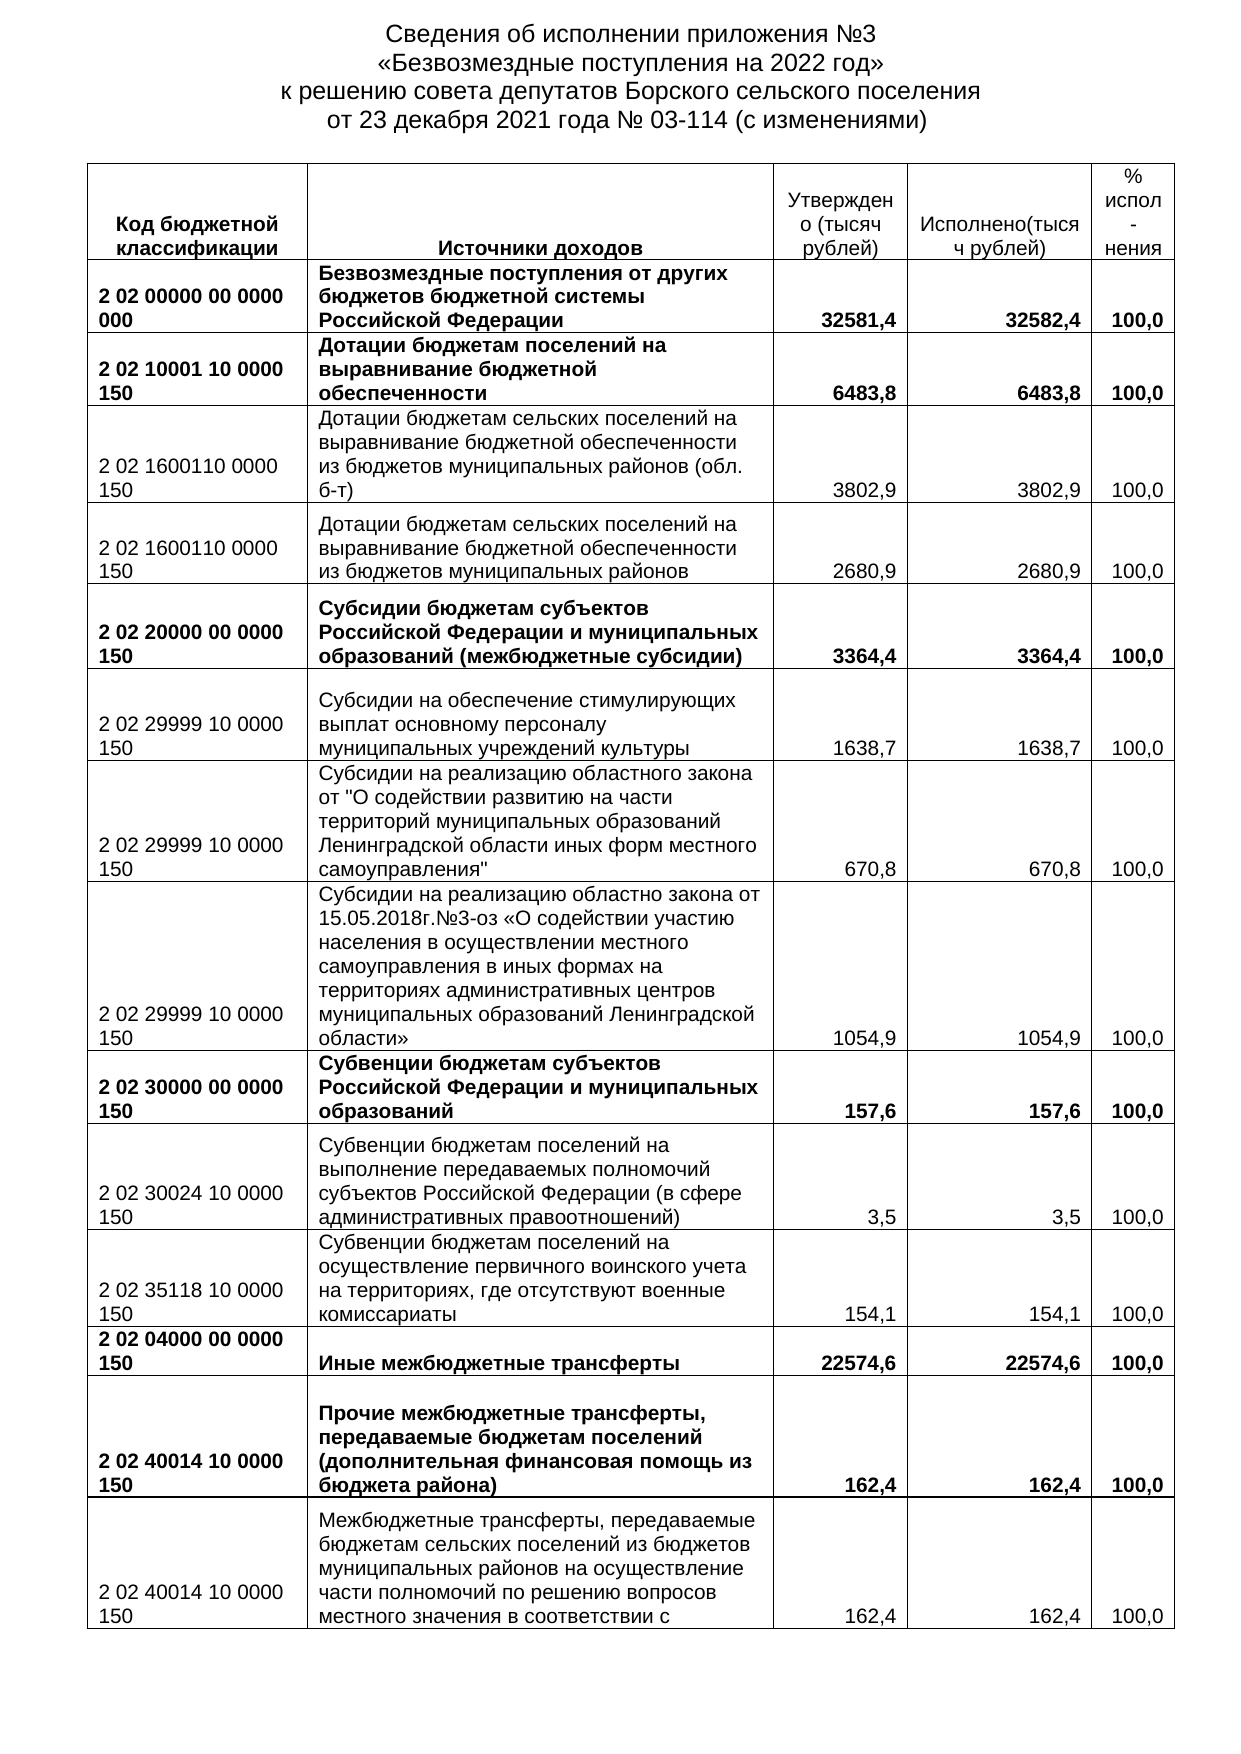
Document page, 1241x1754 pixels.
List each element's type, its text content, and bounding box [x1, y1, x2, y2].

table_cell 154,1 [908, 1230, 1091, 1326]
table_cell 1054,9 [774, 882, 907, 1049]
table_cell 2 02 30000 00 0000 150 [88, 1051, 307, 1122]
table_cell 2 02 00000 00 0000 000 [88, 260, 307, 332]
table_cell 3802,9 [908, 406, 1091, 502]
table_cell Утверждено (тысяч рублей) [774, 164, 907, 259]
table_cell 670,8 [908, 761, 1091, 881]
table_cell 32582,4 [908, 260, 1091, 332]
table_cell 157,6 [774, 1051, 907, 1122]
table_cell Дотации бюджетам сельских поселений на выравнивание бюджетной обеспеченности из бюджетов муниципальных районов (обл. б-т) [308, 406, 773, 502]
table_cell 3802,9 [774, 406, 907, 502]
table_cell 162,4 [908, 1376, 1091, 1496]
table_cell 2 02 29999 10 0000 150 [88, 761, 307, 881]
table_cell 100,0 [1092, 406, 1174, 502]
table_cell Источники доходов [308, 164, 773, 259]
table_cell 100,0 [1092, 1230, 1174, 1326]
table_cell Субсидии бюджетам субъектов Российской Федерации и муниципальных образований (межбюджетные субсидии) [308, 584, 773, 668]
table_cell 1054,9 [908, 882, 1091, 1049]
table_cell 22574,6 [908, 1327, 1091, 1374]
table_cell 1638,7 [908, 669, 1091, 760]
table_cell Субвенции бюджетам субъектов Российской Федерации и муниципальных образований [308, 1051, 773, 1122]
table_cell 154,1 [774, 1230, 907, 1326]
table_cell 157,6 [908, 1051, 1091, 1122]
table_cell 100,0 [1092, 1124, 1174, 1229]
table_cell 6483,8 [774, 333, 907, 405]
table_cell 100,0 [1092, 669, 1174, 760]
table_cell 670,8 [774, 761, 907, 881]
table_cell 2 02 30024 10 0000 150 [88, 1124, 307, 1229]
table_cell 3,5 [774, 1124, 907, 1229]
table_cell 100,0 [1092, 584, 1174, 668]
table_cell 2 02 29999 10 0000 150 [88, 669, 307, 760]
table_cell Дотации бюджетам сельских поселений на выравнивание бюджетной обеспеченности из бюджетов муниципальных районов [308, 503, 773, 583]
table_cell 2 02 40014 10 0000 150 [88, 1376, 307, 1496]
table_cell 3364,4 [908, 584, 1091, 668]
table_cell 3364,4 [774, 584, 907, 668]
table_cell 100,0 [1092, 1051, 1174, 1122]
table_cell Субвенции бюджетам поселений на выполнение передаваемых полномочий субъектов Российской Федерации (в сфере административных правоотношений) [308, 1124, 773, 1229]
table_cell Код бюджетной классификации [88, 164, 307, 259]
table_cell 2 02 1600110 0000 150 [88, 406, 307, 502]
table_cell 6483,8 [908, 333, 1091, 405]
table_cell 2680,9 [908, 503, 1091, 583]
table_cell 100,0 [1092, 1498, 1174, 1628]
table_cell Субсидии на обеспечение стимулирующих выплат основному персоналу муниципальных учреждений культуры [308, 669, 773, 760]
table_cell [308, 1498, 773, 1628]
table_header Сведения об исполнении приложения №3 «Безвозмездные поступления на 2022 год» к решению совета депутатов Борского сельского поселения от 23 декабря 2021 года № 03-114 (с изменениями) [87, 0, 1174, 162]
table_cell Дотации бюджетам поселений на выравнивание бюджетной обеспеченности [308, 333, 773, 405]
table_cell 32581,4 [774, 260, 907, 332]
table_cell 2 02 20000 00 0000 150 [88, 584, 307, 668]
table_cell Субсидии на реализацию областно закона от 15.05.2018г.№3-оз «О содействии участию населения в осуществлении местного самоуправления в иных формах на территориях административных центров муниципальных образований Ленинградской области» [308, 882, 773, 1049]
table_cell 100,0 [1092, 1376, 1174, 1496]
table_cell 2 02 04000 00 0000 150 [88, 1327, 307, 1374]
table_cell Субвенции бюджетам поселений на осуществление первичного воинского учета на территориях, где отсутствуют военные комиссариаты [308, 1230, 773, 1326]
table_cell Иные межбюджетные трансферты [308, 1327, 773, 1374]
table_cell Исполнено(тысяч рублей) [908, 164, 1091, 259]
table_cell 100,0 [1092, 761, 1174, 881]
table_cell 100,0 [1092, 1327, 1174, 1374]
table_cell 162,4 [908, 1498, 1091, 1628]
table_cell 2 02 10001 10 0000 150 [88, 333, 307, 405]
table_cell Безвозмездные поступления от других бюджетов бюджетной системы Российской Федерации [308, 260, 773, 332]
table_cell 22574,6 [774, 1327, 907, 1374]
table_cell 2 02 35118 10 0000 150 [88, 1230, 307, 1326]
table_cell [88, 1498, 307, 1628]
table_cell 2 02 29999 10 0000 150 [88, 882, 307, 1049]
table_cell % испол-нения [1092, 164, 1174, 259]
table_cell 1638,7 [774, 669, 907, 760]
table_cell 162,4 [774, 1376, 907, 1496]
table_cell Прочие межбюджетные трансферты, передаваемые бюджетам поселений (дополнительная финансовая помощь из бюджета района) [308, 1376, 773, 1496]
table_cell 100,0 [1092, 503, 1174, 583]
table_cell Субсидии на реализацию областного закона от "О содействии развитию на части территорий муниципальных образований Ленинградской области иных форм местного самоуправления" [308, 761, 773, 881]
table_cell 100,0 [1092, 260, 1174, 332]
table_cell 2680,9 [774, 503, 907, 583]
table_cell 100,0 [1092, 333, 1174, 405]
table_cell 3,5 [908, 1124, 1091, 1229]
table_cell 100,0 [1092, 882, 1174, 1049]
table_cell 162,4 [774, 1498, 907, 1628]
table_cell 2 02 1600110 0000 150 [88, 503, 307, 583]
